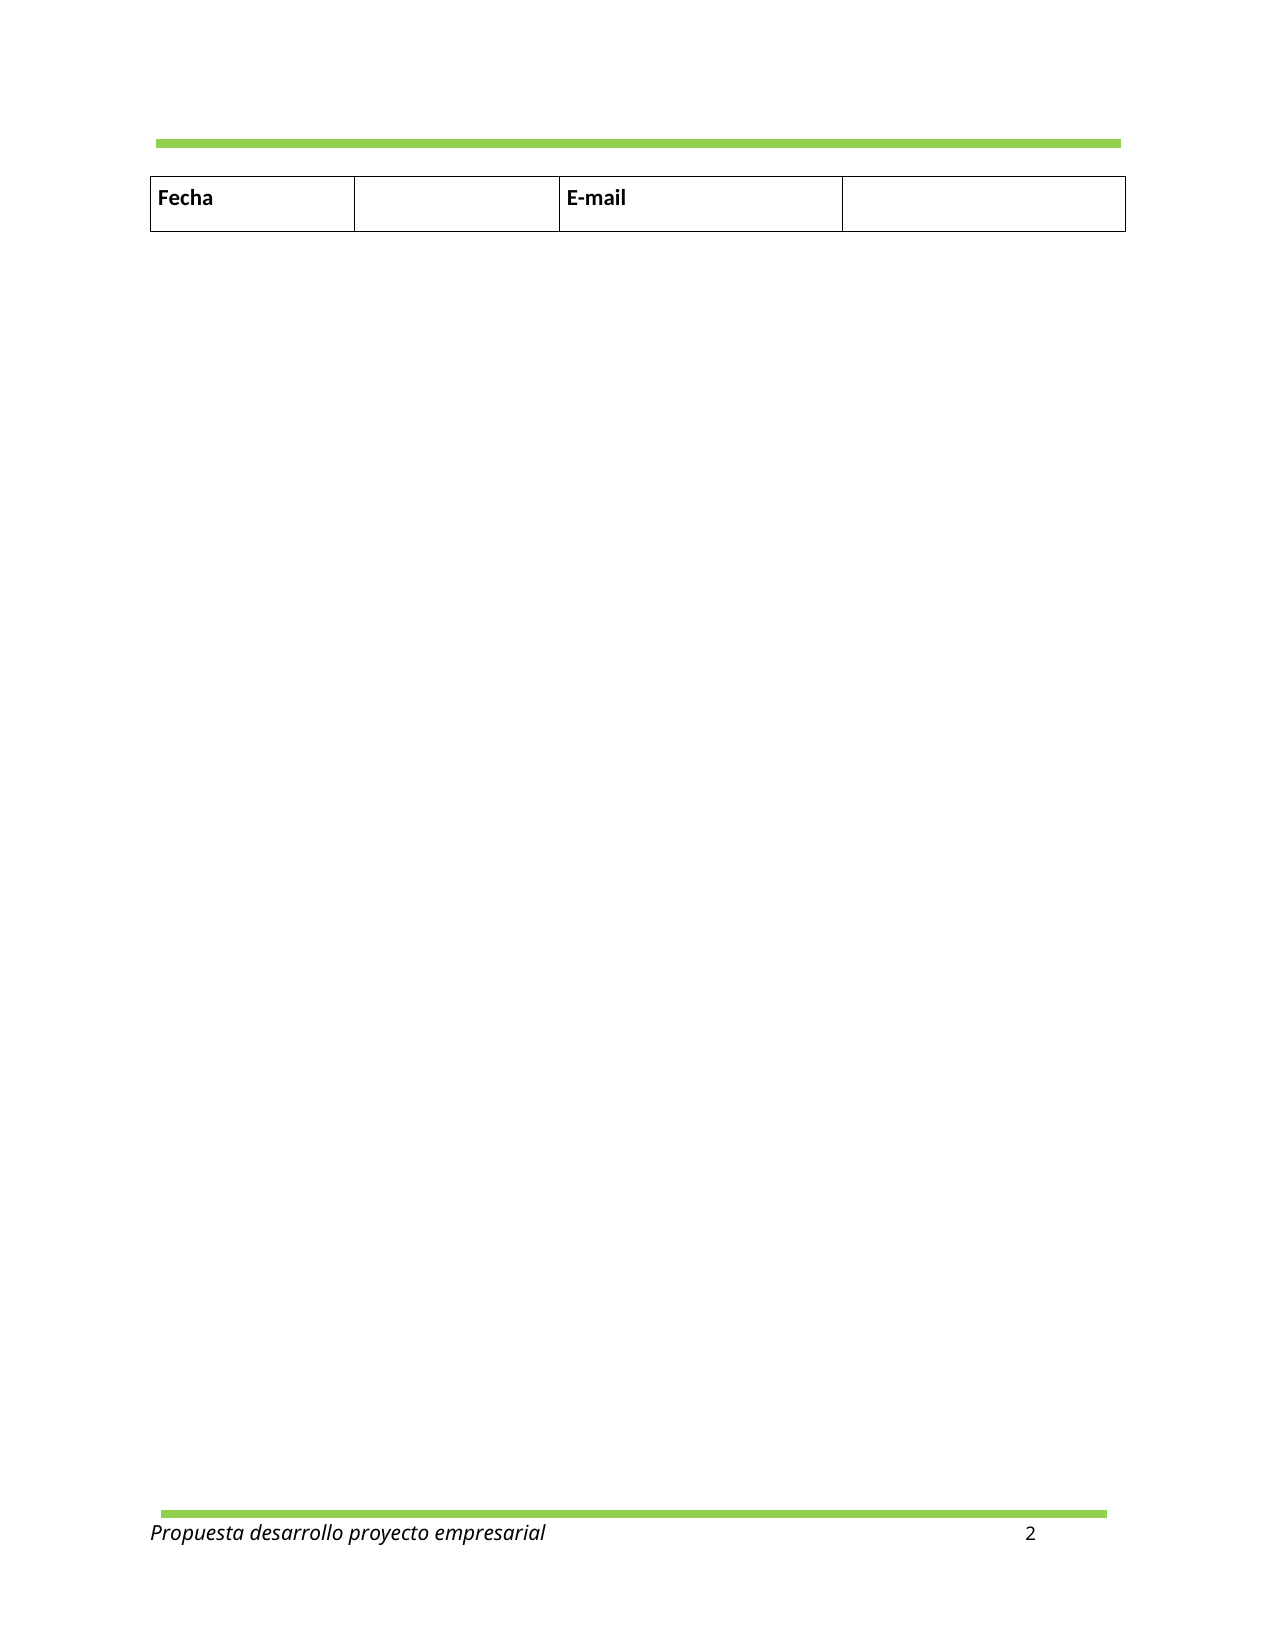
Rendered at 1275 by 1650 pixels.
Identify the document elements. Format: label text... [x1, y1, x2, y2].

table_cell E-mail [560, 177, 842, 231]
table_cell [843, 177, 1125, 231]
table_cell Fecha [151, 177, 354, 231]
table_cell [355, 177, 559, 231]
